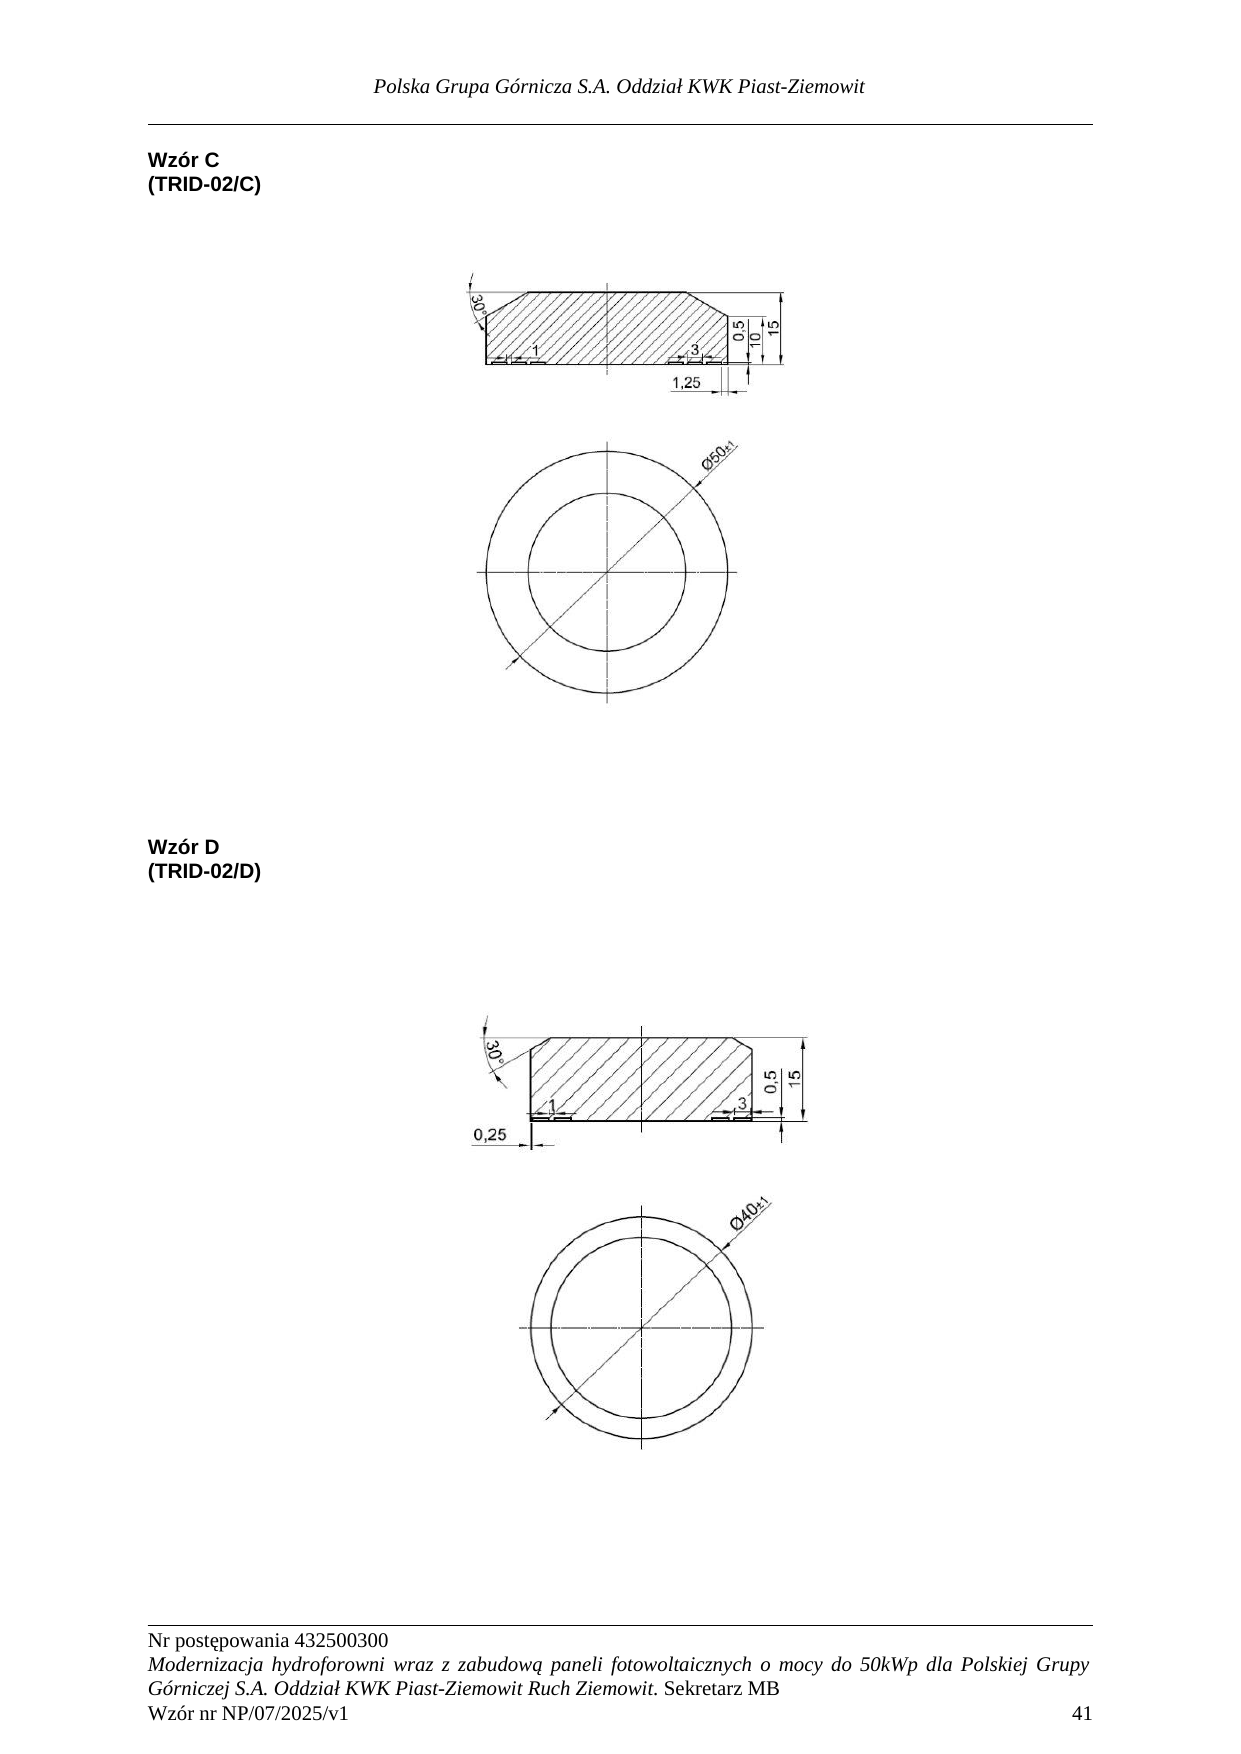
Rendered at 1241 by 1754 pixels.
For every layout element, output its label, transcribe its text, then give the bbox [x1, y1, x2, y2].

text (TRID-02/C) [148, 172, 1093, 196]
text Wzór D [148, 835, 1093, 859]
text (TRID-02/D) [148, 859, 1093, 883]
picture [355, 883, 885, 1563]
picture [389, 195, 851, 788]
text Wzór C [148, 148, 1093, 172]
